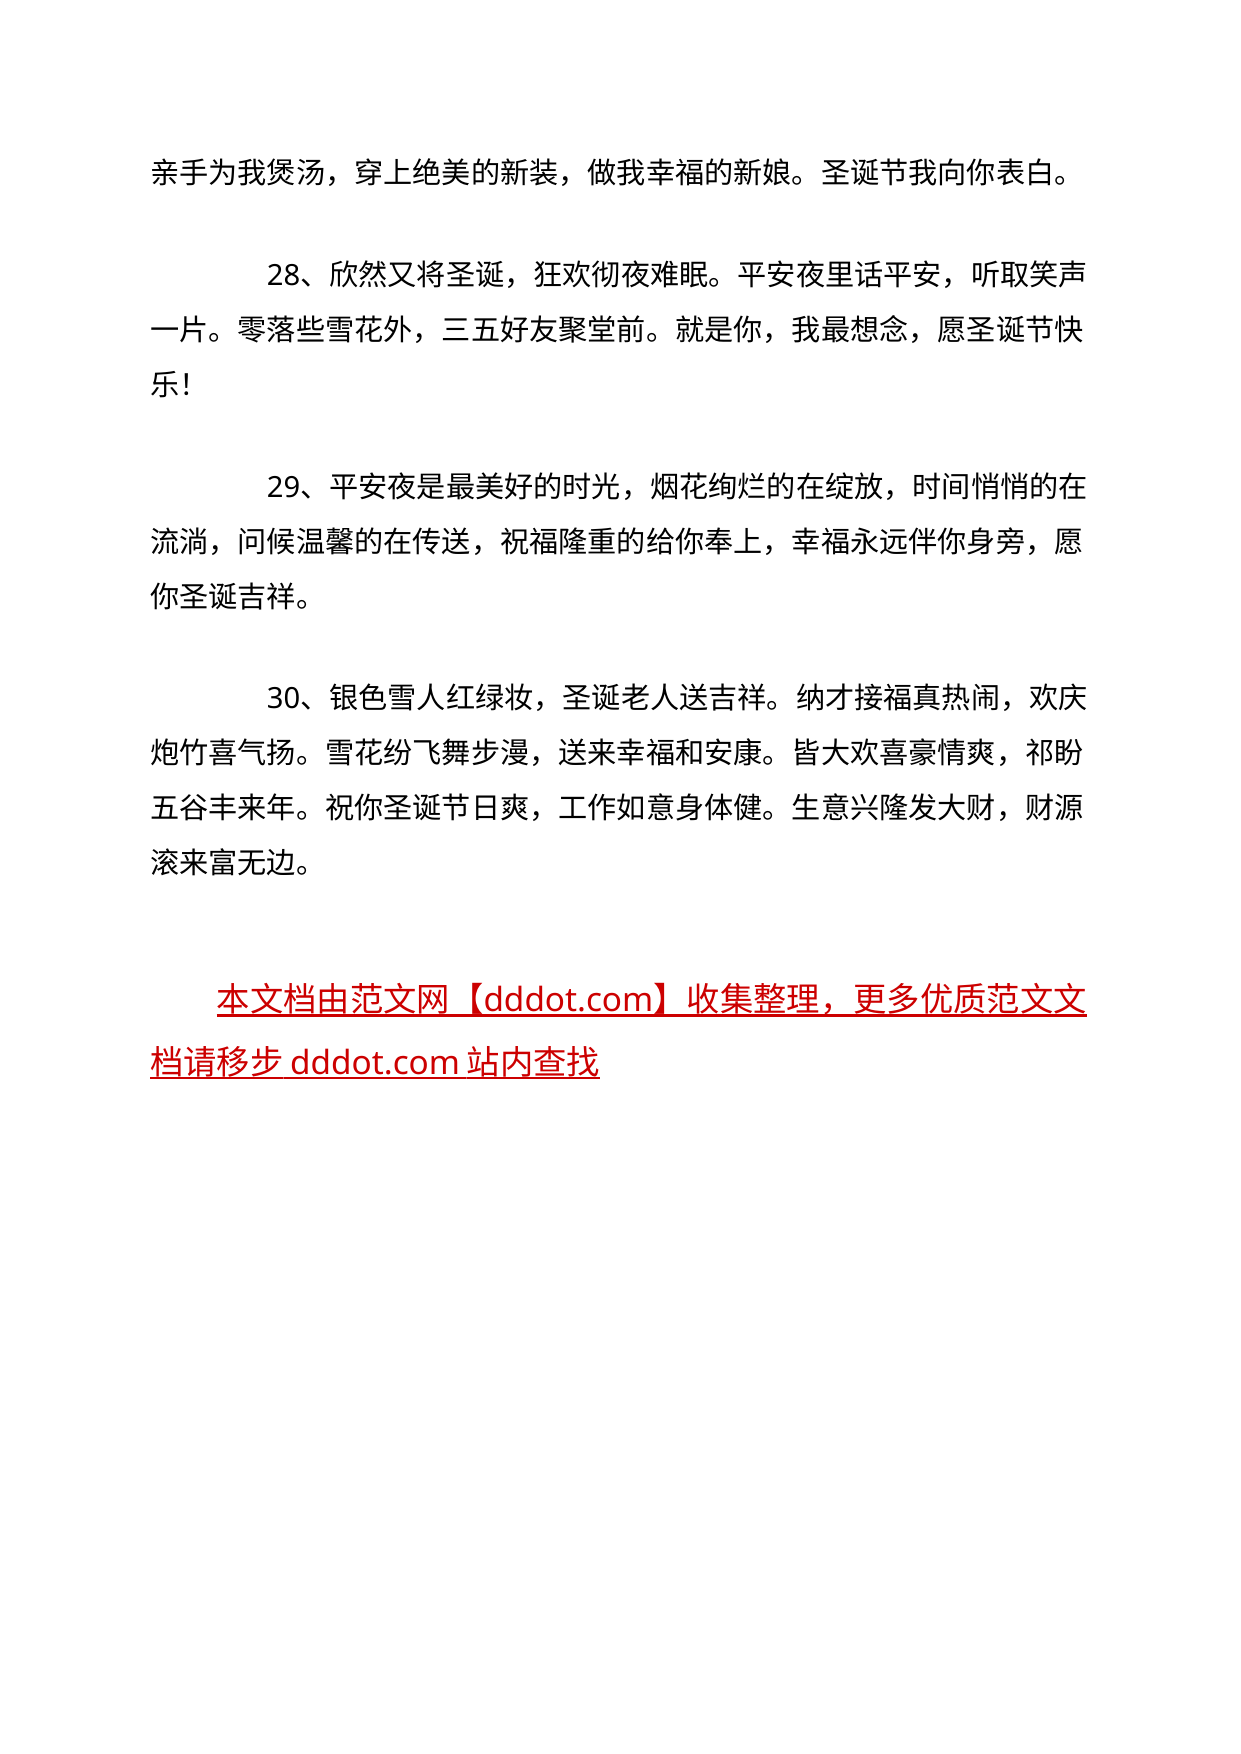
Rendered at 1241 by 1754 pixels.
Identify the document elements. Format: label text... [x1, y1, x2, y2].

text 30、银色雪人红绿妆，圣诞老人送吉祥。纳才接福真热闹，欢庆炮竹喜气扬。雪花纷飞舞步漫，送来幸福和安康。皆大欢喜豪情爽，祁盼五谷丰来年。祝你圣诞节日爽，工作如意身体健。生意兴隆发大财，财源滚来富无边。 [150, 675, 1090, 882]
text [150, 150, 1090, 192]
text 29、平安夜是最美好的时光，烟花绚烂的在绽放，时间悄悄的在流淌，问候温馨的在传送，祝福隆重的给你奉上，幸福永远伴你身旁，愿你圣诞吉祥。 [150, 463, 1090, 616]
text 本文档由范文网【dddot.com】收集整理，更多优质范文文档请移步dddot.com站内查找 [150, 973, 1090, 1084]
text 28、欣然又将圣诞，狂欢彻夜难眠。平安夜里话平安，听取笑声一片。零落些雪花外，三五好友聚堂前。就是你，我最想念，愿圣诞节快乐！ [150, 252, 1090, 404]
